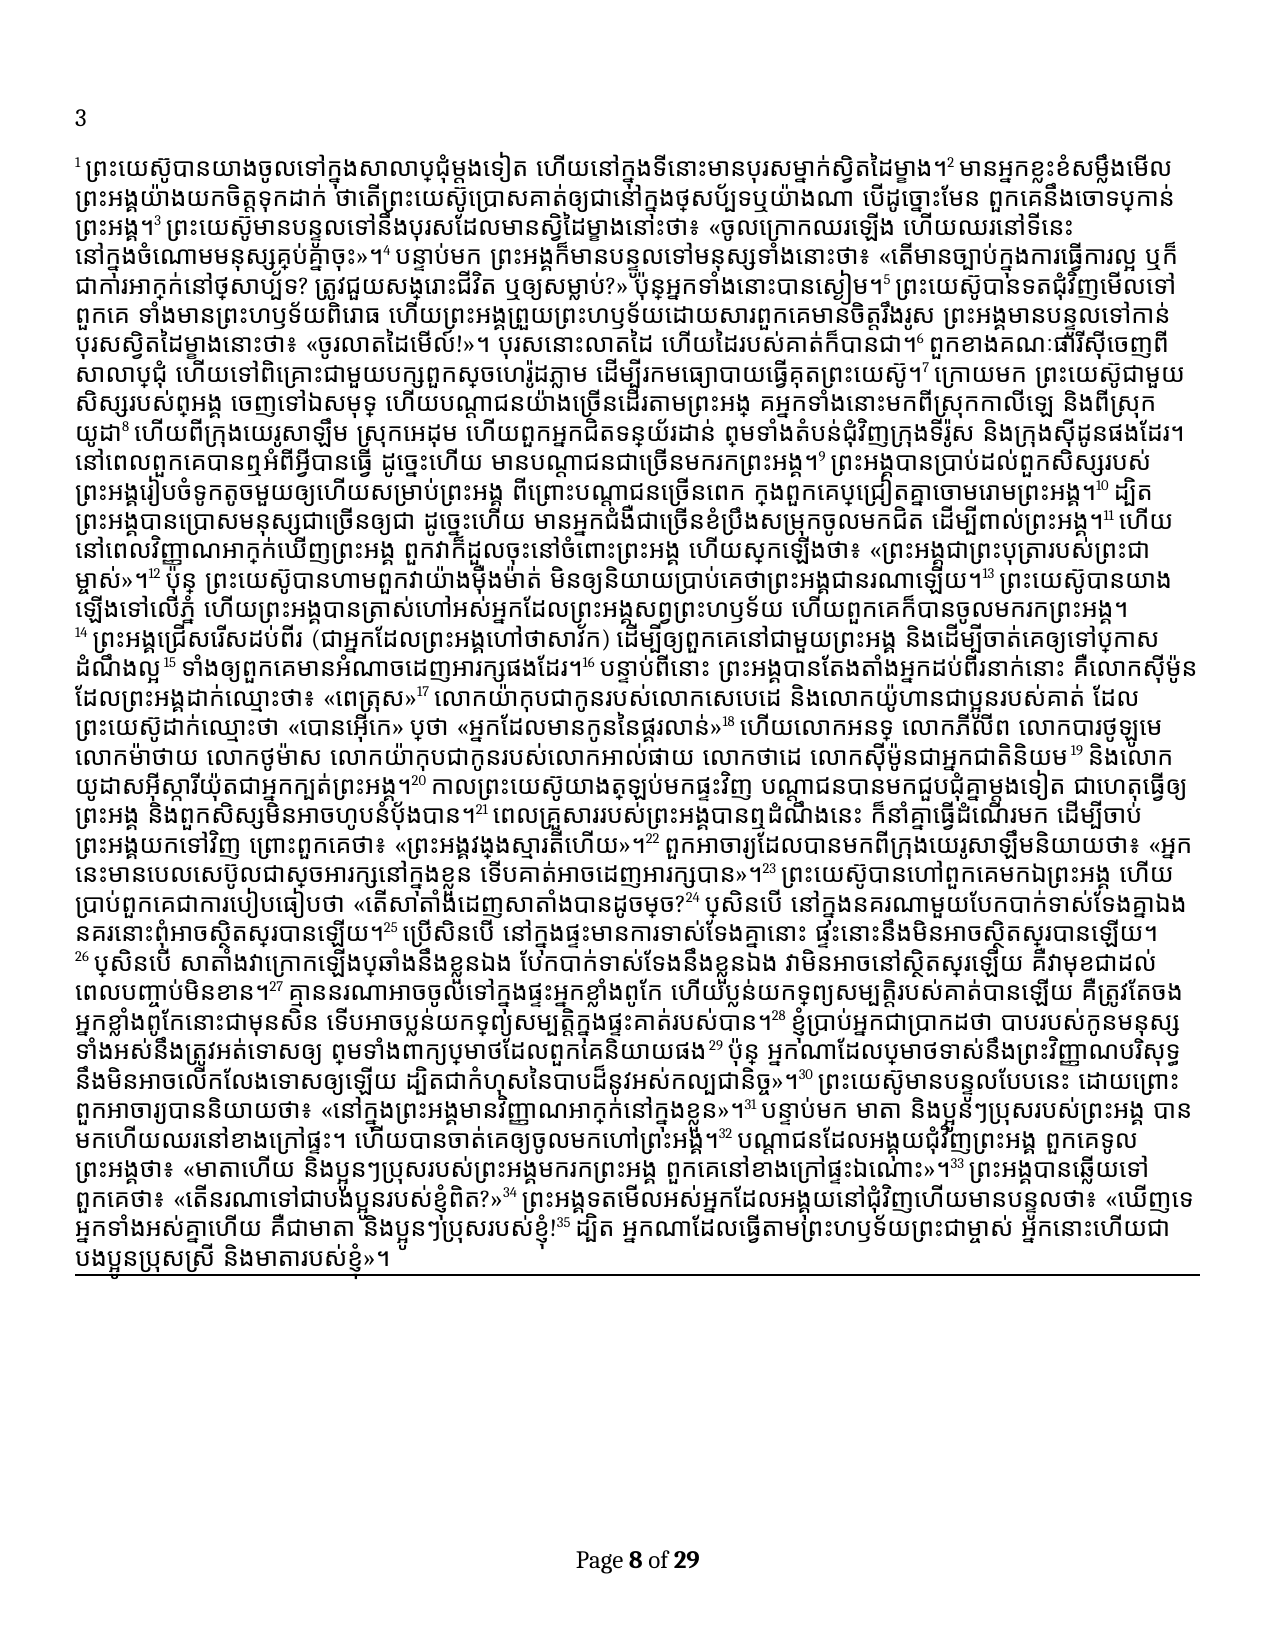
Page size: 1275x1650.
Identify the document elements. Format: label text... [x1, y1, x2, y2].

text 3 [75, 104, 1200, 132]
text 1ព្រះយេស៊ូបានយាងចូលទៅក្នុងសាលាប្រជុំម្តងទៀត ហើយនៅក្នុងទីនោះមានបុរសម្នាក់ស្វិតដៃម្ខាង។2មានអ្នកខ្លះខំសម្លឹងមើលព្រះអង្គយ៉ាងយកចិត្តទុកដាក់ ថាតើព្រះយេស៊ូប្រោសគាត់ឲ្យជានៅក្នុងថ្ងៃសប័្បទឬយ៉ាងណា បើដូច្នោះមែន ពួកគេនឹងចោទប្រកាន់ព្រះអង្គ។3ព្រះយេស៊ូមានបន្ទូលទៅនឹងបុរសដែលមានស្វិដៃម្ខាងនោះថា៖ «ចូលក្រោកឈរឡើង ហើយឈរនៅទីនេះនៅក្នុងចំណោមមនុស្សគ្រប់គ្នាចុះ»។4បន្ទាប់មក ព្រះអង្គក៏មានបន្ទូលទៅមនុស្សទាំងនោះថា៖ «តើមានច្បាប់ក្នុងការធ្វើការល្អ ឬក៏ជាការអាក្រក់នៅថ្ងៃសាប្ប័ទ? ត្រូវជួយសង្គ្រោះជីវិត ឬឲ្យសម្លាប់?» ប៉ុន្តែអ្នកទាំងនោះបានស្ងៀម។5ព្រះ‌យេស៊ូ​បានទតជុំវិញមើលទៅពួកគេ ទាំងមាន​ព្រះ‌ហឫទ័យពិរោធ ហើយ​ព្រះអង្គព្រួយព្រះហឫទ័យដោយសារពួក​គេ​មាន​ចិត្ត​រឹង‌រូស ព្រះអង្គ​មាន​បន្ទូល​ទៅ​កាន់​បុរស​ស្វិត​ដៃ​ម្ខាងនោះ​ថា៖ «ចូរ​លាត​ដៃ​មើល៍!»។ បុរស​នោះ​លាត​ដៃ ហើយ​ដៃ​របស់​គាត់​ក៏​បាន​ជា​។6ពួក​ខាង​គណៈ​ផារី‌ស៊ី​ចេញ​ពី​សាលា​ប្រជុំ ហើយ​ទៅ​ពិគ្រោះ​ជា​មួយ​បក្ស​ពួក​ស្ដេច​ហេរ៉ូដ​ភ្លាម ដើម្បី​រក​មធ្យោ‌បាយ​ធ្វើ​គុត​ព្រះ‌យេស៊ូ។7ក្រោយមក ព្រះយេស៊ូជាមួយសិស្សរបស់ព្រអង្គ ចេញទៅឯសមុទ្រ ហើយបណ្តាជនយ៉ាងច្រើនដើរតាមព្រះអង្ គអ្នកទាំងនោះមកពីស្រុកកាលីឡេ និងពីស្រុកយូដា8ហើយពីក្រុង​យេរូ‌សាឡឹម ស្រុក​អេដុម ហើយពួកអ្នកជិត​ទន្លេ​យ័រដាន់ ព្រម​ទាំង​តំបន់​ជុំ‌វិញ​ក្រុង​ទីរ៉ូស និង​ក្រុង​ស៊ីដូនផងដែរ។ នៅពេលពួកគេបានឮអំពីអ្វីបានធ្វើ ដូច្នេះហើយ មានបណ្តាជនជាច្រើនមករកព្រះអង្គ។9ព្រះអង្គបានប្រាប់ដល់ពួកសិស្សរបស់ព្រះអង្គរៀបចំទូកតូចមួយឲ្យហើយសម្រាប់ព្រះអង្គ ពីព្រោះបណ្តាជនច្រើនពេក ក្រែងពួកគេ​ប្រជ្រៀត​គ្នា​ចោម‌រោម​ព្រះអង្គ។10ដ្បិត ព្រះអង្គបានប្រោសមនុស្សជាច្រើនឲ្យជា ដូច្នេះហើយ ​មាន​អ្នក​ជំងឺ​ជា​ច្រើន​ខំ​ប្រឹង​សម្រុក​ចូល​មក​ជិត ដើម្បី​ពាល់​ព្រះអង្គ។11ហើយនៅពេលវិញ្ញាណ​អាក្រក់​ឃើញ​ព្រះអង្គ ពួកវា​ក៏ដួលចុះនៅចំពោះ​ព្រះ‌អង្គ ហើយ​ស្រែក​ឡើង​ថា៖ «ព្រះអង្គ​ជា​ព្រះ‌បុត្រា​របស់​ព្រះ‌ជាម្ចាស់»។12ប៉ុន្តែ ព្រះ‌យេស៊ូ​បាន​ហាមពួក​​វាយ៉ាងម៉ឺងម៉ាត់ មិន​ឲ្យ​និយាយ​ប្រាប់​គេ​ថា​ព្រះអង្គ​ជា​នរណា​ឡើយ។13ព្រះយេស៊ូបាន​យាង​ឡើង​ទៅ​លើ​ភ្នំ ហើយព្រះអង្គ​បាន​ត្រាស់​ហៅ​អស់​អ្នក​ដែល​ព្រះអង្គ​សព្វ​ព្រះ‌ហឫទ័យ​ ហើយ​ពួកគេ​ក៏​បានចូល​មក​រក​ព្រះអង្គ។14ព្រះអង្គ​ជ្រើសរើសដប់ពីរ (ជាអ្នកដែលព្រះអង្គហៅថា​សាវ័ក)​ ដើម្បីឲ្យពួក​គេ​នៅ​ជា​មួយ​ព្រះអង្គ និង​ដើម្បី​ចាត់​គេ​ឲ្យ​ទៅ​ប្រកាស​ដំណឹង‌ល្អ15ទាំង​ឲ្យ​ពួកគេ​មាន​អំណាច​ដេញ​អារក្ស​​ផងដែរ។16បន្ទាប់ពីនោះ ព្រះអង្គ​បាន​តែង‌តាំង​អ្នក​ដប់‌ពីរ​នាក់នោះ គឺ​លោកស៊ីម៉ូន​ដែល​ព្រះអង្គ​ដាក់​ឈ្មោះ​ថា៖ «ពេត្រុស»17លោកយ៉ាកុប​ជា​កូន​របស់​លោក​សេបេ‌ដេ និង​លោកយ៉ូហាន​ជា​ប្អូន​របស់​គាត់ ដែល​ព្រះ‌យេស៊ូ​ដាក់​ឈ្មោះ​ថា «បោន‌អ៊ើកេ» ប្រែ​ថា «អ្នក​ដែល​មាន​កូននៃ​ផ្គរ‌លាន់»18ហើយលោកអនទ្រេ លោកភីលីព លោកបារថូ‌ឡូមេ លោកម៉ាថាយ លោកថូម៉ាស លោកយ៉ាកុប​ជា​កូន​របស់​លោក​អាល់‌ផាយ លោកថាដេ លោកស៊ីម៉ូន​ជា​អ្នក​ជាតិ​និយម19និង​លោកយូដាស‌អ៊ីស្កា‌រីយ៉ុត​ជា​អ្នក​ក្បត់​ព្រះអង្គ។20កាល​ព្រះ‌យេស៊ូ​យាង​ត្រឡប់​មក​ផ្ទះ​វិញ បណ្ដា‌ជនបានមកជួប‌ជុំ​គ្នា​​ម្តងទៀត ជា​ហេតុ​ធ្វើ​ឲ្យ​ព្រះអង្គ និង​ពួក​សិស្សមិនអាច​ហូប​នំប័ុងបាន។21ពេលគ្រួសាររបស់​ព្រះអង្គ​បានឮ​ដំណឹង​នេះ ក៏​នាំ​គ្នា​ធ្វើ​ដំណើរ​មក ដើម្បី​ចាប់ព្រះអង្គយក​ទៅ​វិញ ព្រោះ​ពួកគេ​ថា៖ «ព្រះអង្គ​វង្វេង​ស្មារតី​ហើយ»។22ពួក​អាចារ្យដែល​បាន​មក​ពី​ក្រុង​យេរូ‌សាឡឹម​និយាយ​ថា៖ «អ្នក​នេះ​មាន​បេល‌សេប៊ូល​ជា​ស្ដេច​អារក្ស​នៅ​ក្នុង​ខ្លួន ទើបគាត់​អាច​ដេញ​អារក្សបាន​»។23ព្រះយេស៊ូបានហៅពួកគេមកឯព្រះអង្គ ហើយប្រាប់ពួកគេជាការបៀបធៀបថា «តើសាតាំងដេញសាតាំងបានដូចម្តេច?24ប្រសិន​បើ​ នៅ​ក្នុង​នគរ​ណា​មួយ​បែក​បាក់​ទាស់‌ទែង​គ្នា​ឯង នគរ​នោះ​ពុំ​អាច​ស្ថិត‌ស្ថេរ​បានឡើយ។25ប្រើសិនបើ នៅក្នុងផ្ទះមានការទាស់ទែងគ្នានោះ ផ្ទះនោះនឹងមិនអាចស្ថិតស្ថេរបានឡើយ។26ប្រសិន​បើ ​សាតាំងវា​ក្រោក​ឡើង​ប្រឆាំង​នឹង​ខ្លួន​ឯង បែក​បាក់​ទាស់‌ទែង​នឹង​ខ្លួន​ឯង វា​មិន​អាច​នៅ​ស្ថិត‌ស្ថេរ​​ឡើយ គឺ​វា​មុខ​ជា​ដល់ពេលបញ្ចាប់មិនខាន។27គ្មាន​នរណា​អាច​ចូល​ទៅ​ក្នុង​ផ្ទះ​អ្នក​ខ្លាំង​ពូកែ ហើយ​ប្លន់​យក​ទ្រព្យ​សម្បត្តិ​របស់​គាត់​បាន​ឡើយ គឺ​ត្រូវ​តែ​ចង​អ្នក​ខ្លាំង​ពូកែ​នោះ​ជា​មុន​សិន ទើប​អាច​ប្លន់​យក​ទ្រព្យ​សម្បត្តិ​ក្នុង​ផ្ទះ​គាត់​របស់បាន។28ខ្ញុំប្រាប់អ្នកជាប្រាកដថា បាបរបស់កូនមនុស្សទាំងអស់នឹងត្រូវអត់ទោសឲ្យ ព្រមទាំង​​ពាក្យ​ប្រមាថ​ដែលពួកគេនិយាយផង29ប៉ុន្តែ អ្នកណាដែលប្រមាថទាស់នឹងព្រះវិញ្ញាណបរិសុទ្ធនឹងមិនអាចលើកលែងទោសឲ្យឡើយ ដ្បិតជាកំហុសនៃបាបដ៏នូវ​អស់‌កល្ប​ជានិច្ច»។30ព្រះយេស៊ូមានបន្ទូលបែបនេះ ដោយព្រោះពួកអាចារ្យបាននិយាយថា៖ «នៅក្នុងព្រះអង្គមានវិញ្ញាណអាក្រក់នៅក្នុងខ្លួន»។31បន្ទាប់មក មាតា និងប្អូនៗប្រុសរបស់ព្រះអង្គ បានមកហើយឈរនៅខាងក្រៅផ្ទះ។ ហើយ​បានចាត់​គេ​ឲ្យ​ចូល​មក​ហៅ​ព្រះអង្គ។32បណ្តាជនដែលអង្គុយជុំវិញព្រះអង្គ ពួកគេទូលព្រះអង្គថា៖ «មាតាហើយ និងប្អូនៗប្រុសរបស់ព្រះអង្គមករកព្រះអង្គ ពួកគេនៅខាងក្រៅផ្ទះឯណោះ»។33ព្រះអង្គបានឆ្លើយទៅពួកគេថា៖ «តើនរណាទៅជាបងប្អូនរបស់ខ្ញុំពិត?»34ព្រះអង្គទតមើលអស់អ្នកដែលអង្គុយនៅជុំវិញហើយមានបន្ទូលថា៖ «ឃើញទេ អ្នកទាំងអស់គ្នាហើយ គឺជាមាតា និងប្អូនៗប្រុសរបស់ខ្ញុំ!35ដ្បិត អ្នកណាដែលធ្វើតាមព្រះហឫទ័យព្រះជាម្ចាស់ អ្នកនោះហើយជាបងប្អូនប្រុសស្រី និងមាតារបស់ខ្ញុំ»។ [75, 153, 1200, 1274]
